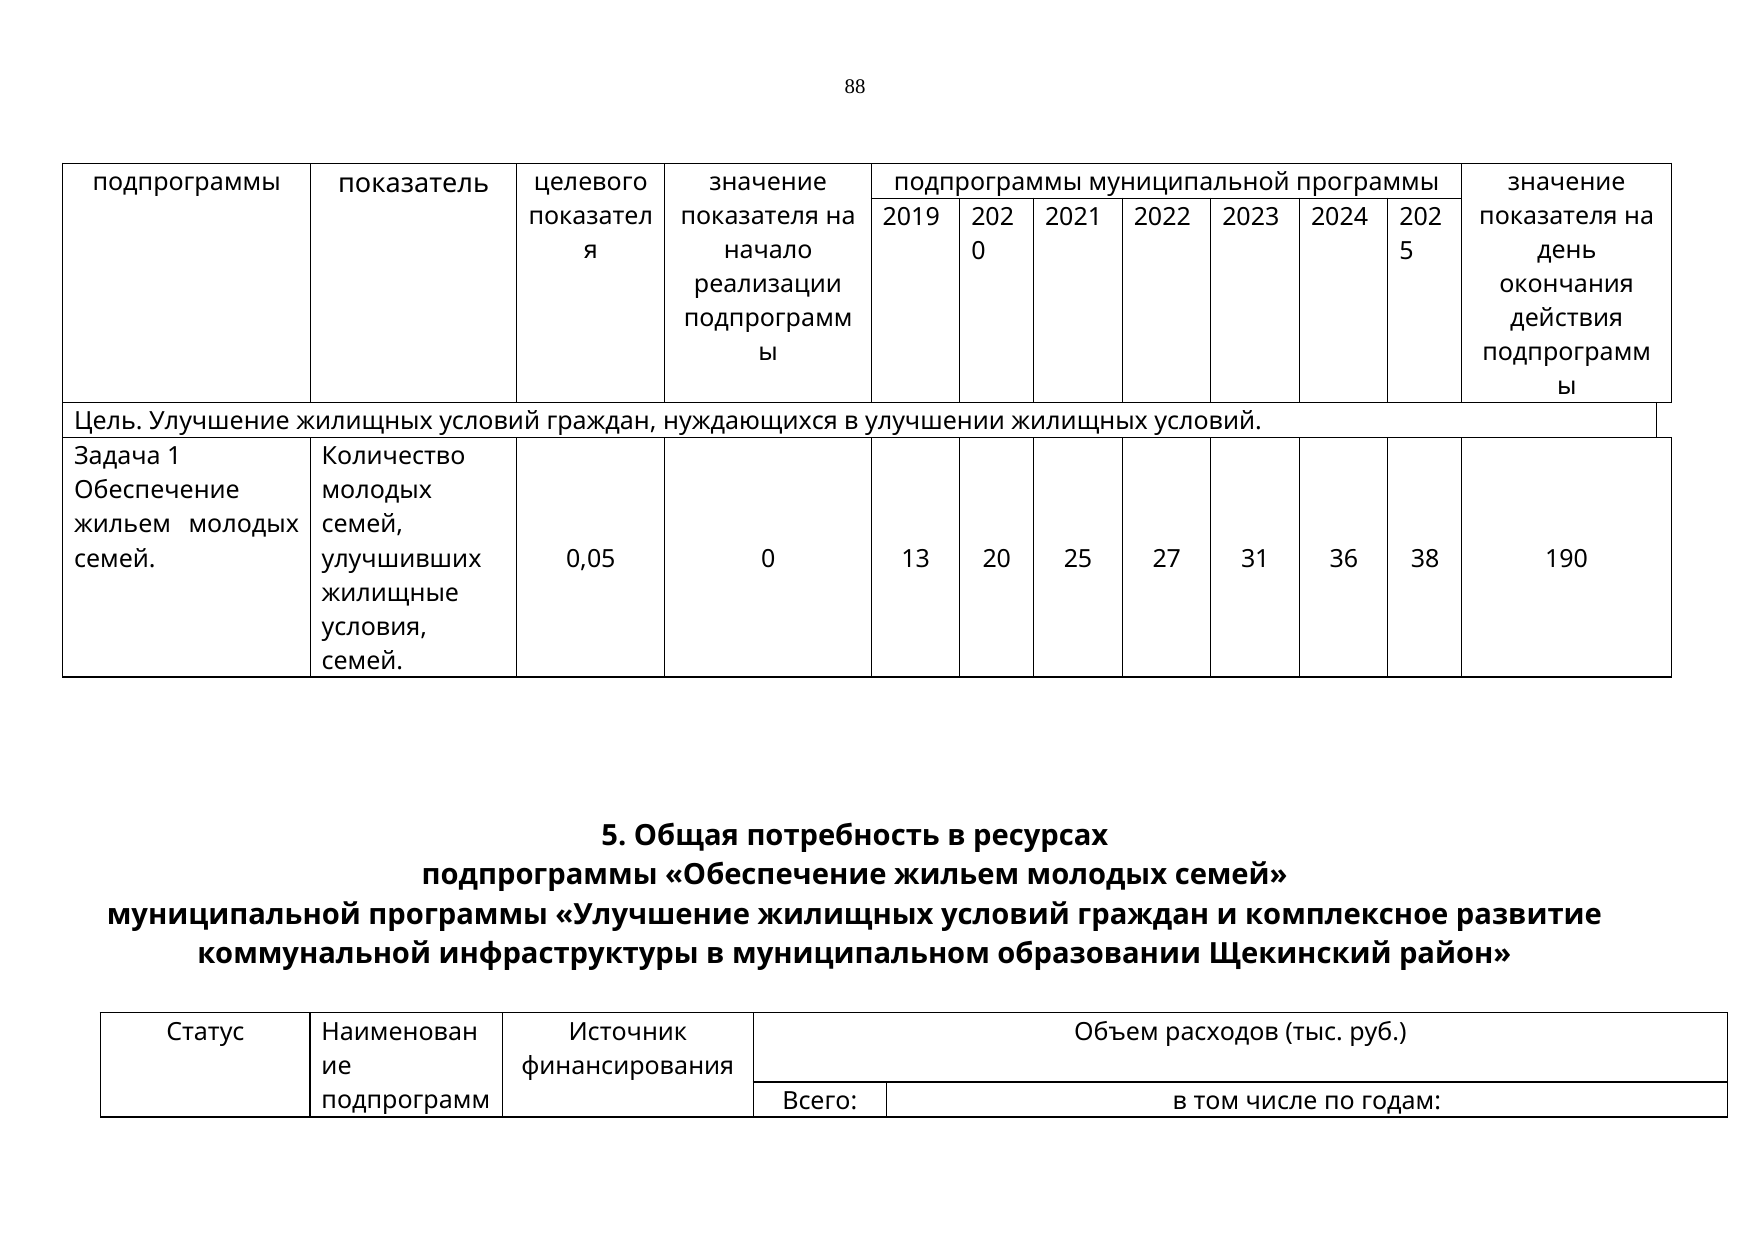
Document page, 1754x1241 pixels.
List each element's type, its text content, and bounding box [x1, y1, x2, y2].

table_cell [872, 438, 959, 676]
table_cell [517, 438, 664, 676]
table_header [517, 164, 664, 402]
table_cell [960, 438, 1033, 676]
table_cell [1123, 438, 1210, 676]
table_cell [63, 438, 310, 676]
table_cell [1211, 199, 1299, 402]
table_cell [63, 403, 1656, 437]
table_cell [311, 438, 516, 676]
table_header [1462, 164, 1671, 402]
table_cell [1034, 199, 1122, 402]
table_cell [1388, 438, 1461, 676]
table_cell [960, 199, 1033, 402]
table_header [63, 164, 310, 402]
text 5. Общая потребность в ресурсах [74, 814, 1636, 853]
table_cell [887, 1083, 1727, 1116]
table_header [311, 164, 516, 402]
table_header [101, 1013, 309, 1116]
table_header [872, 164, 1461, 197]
text муниципальной программы «Улучшение жилищных условий граждан и комплексное развитие [74, 893, 1636, 933]
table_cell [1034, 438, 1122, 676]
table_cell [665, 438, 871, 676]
text коммунальной инфраструктуры в муниципальном образовании Щекинский район» [74, 933, 1636, 972]
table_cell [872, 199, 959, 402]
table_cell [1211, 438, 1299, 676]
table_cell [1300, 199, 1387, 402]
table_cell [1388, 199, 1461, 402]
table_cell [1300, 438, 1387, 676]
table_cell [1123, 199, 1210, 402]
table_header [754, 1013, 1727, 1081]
text подпрограммы «Обеспечение жильем молодых семей» [74, 853, 1636, 893]
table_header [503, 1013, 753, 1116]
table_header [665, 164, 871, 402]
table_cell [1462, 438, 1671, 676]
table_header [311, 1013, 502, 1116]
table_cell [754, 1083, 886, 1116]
